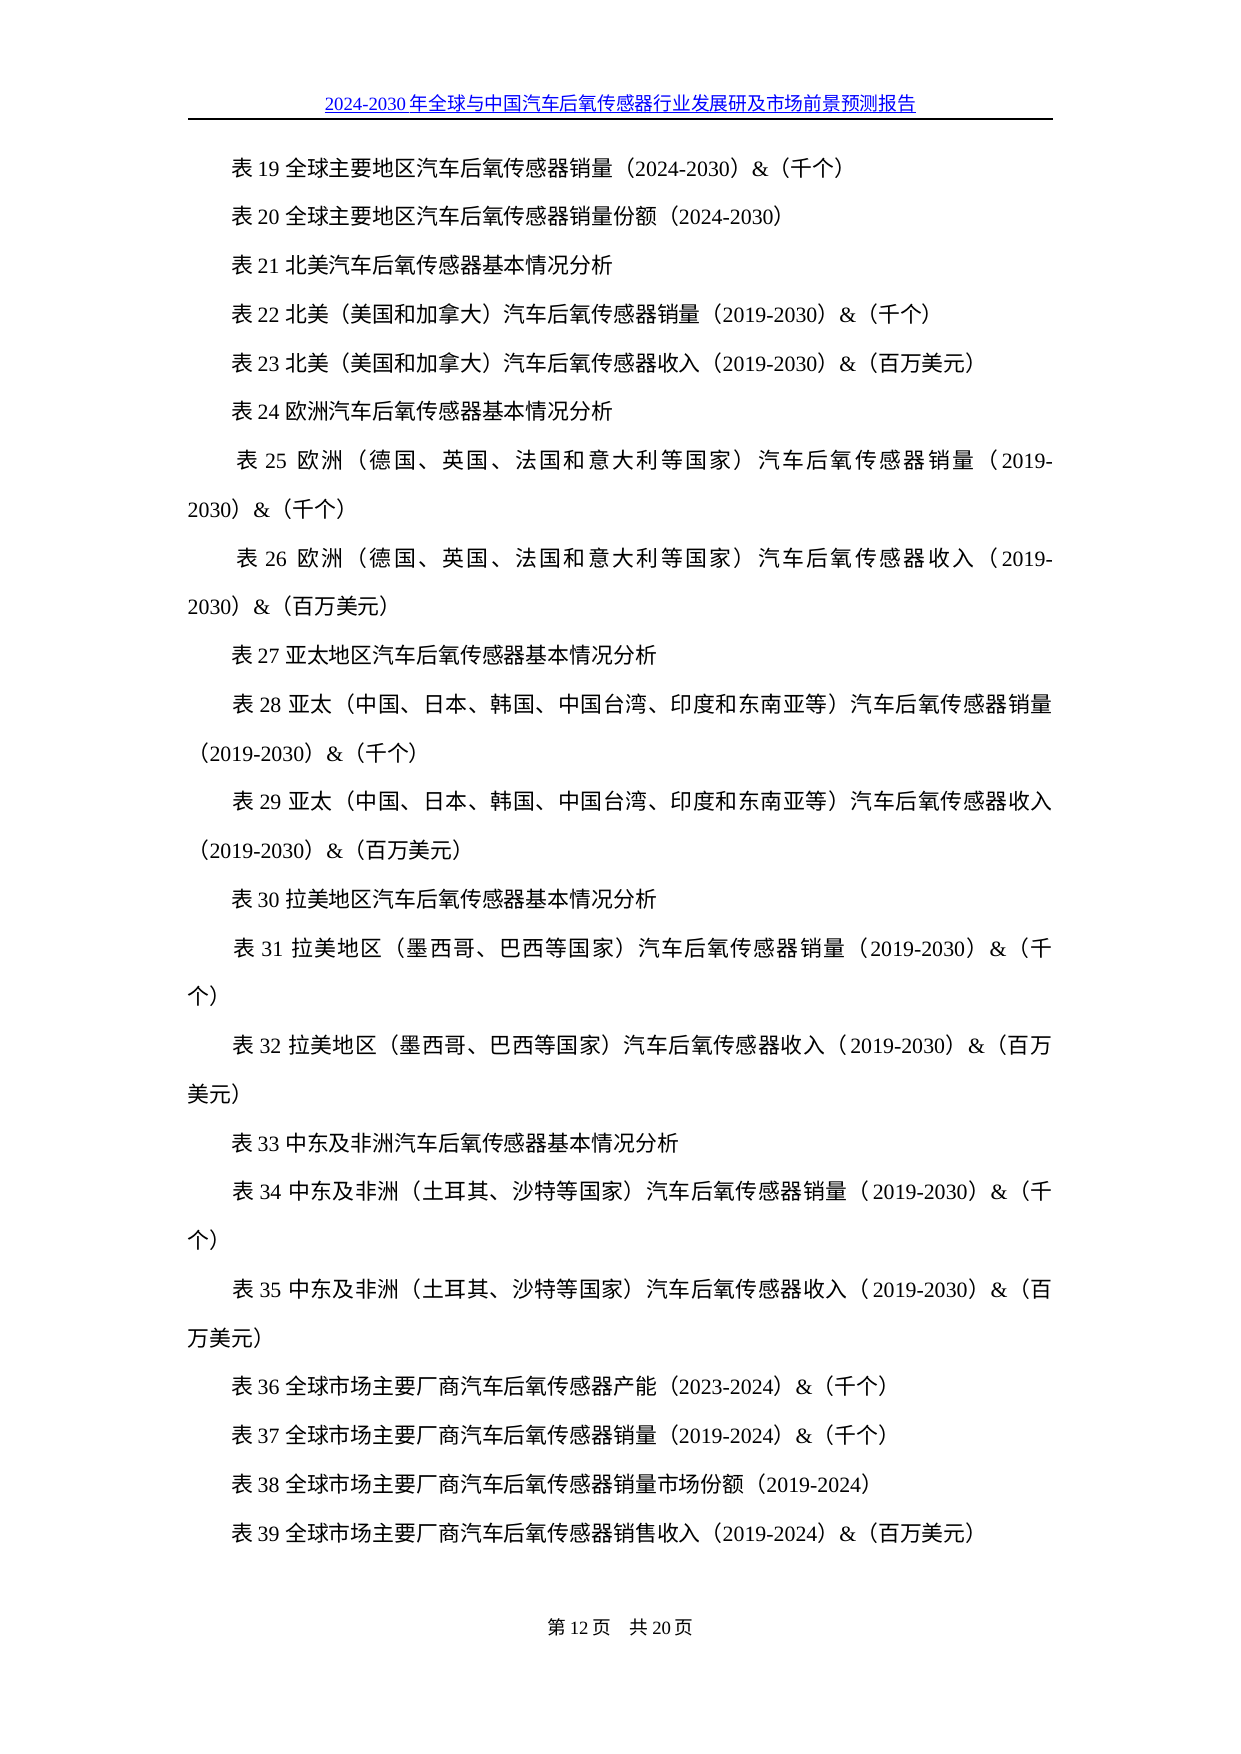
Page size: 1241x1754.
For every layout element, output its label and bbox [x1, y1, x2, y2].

text [187, 150, 1053, 1548]
